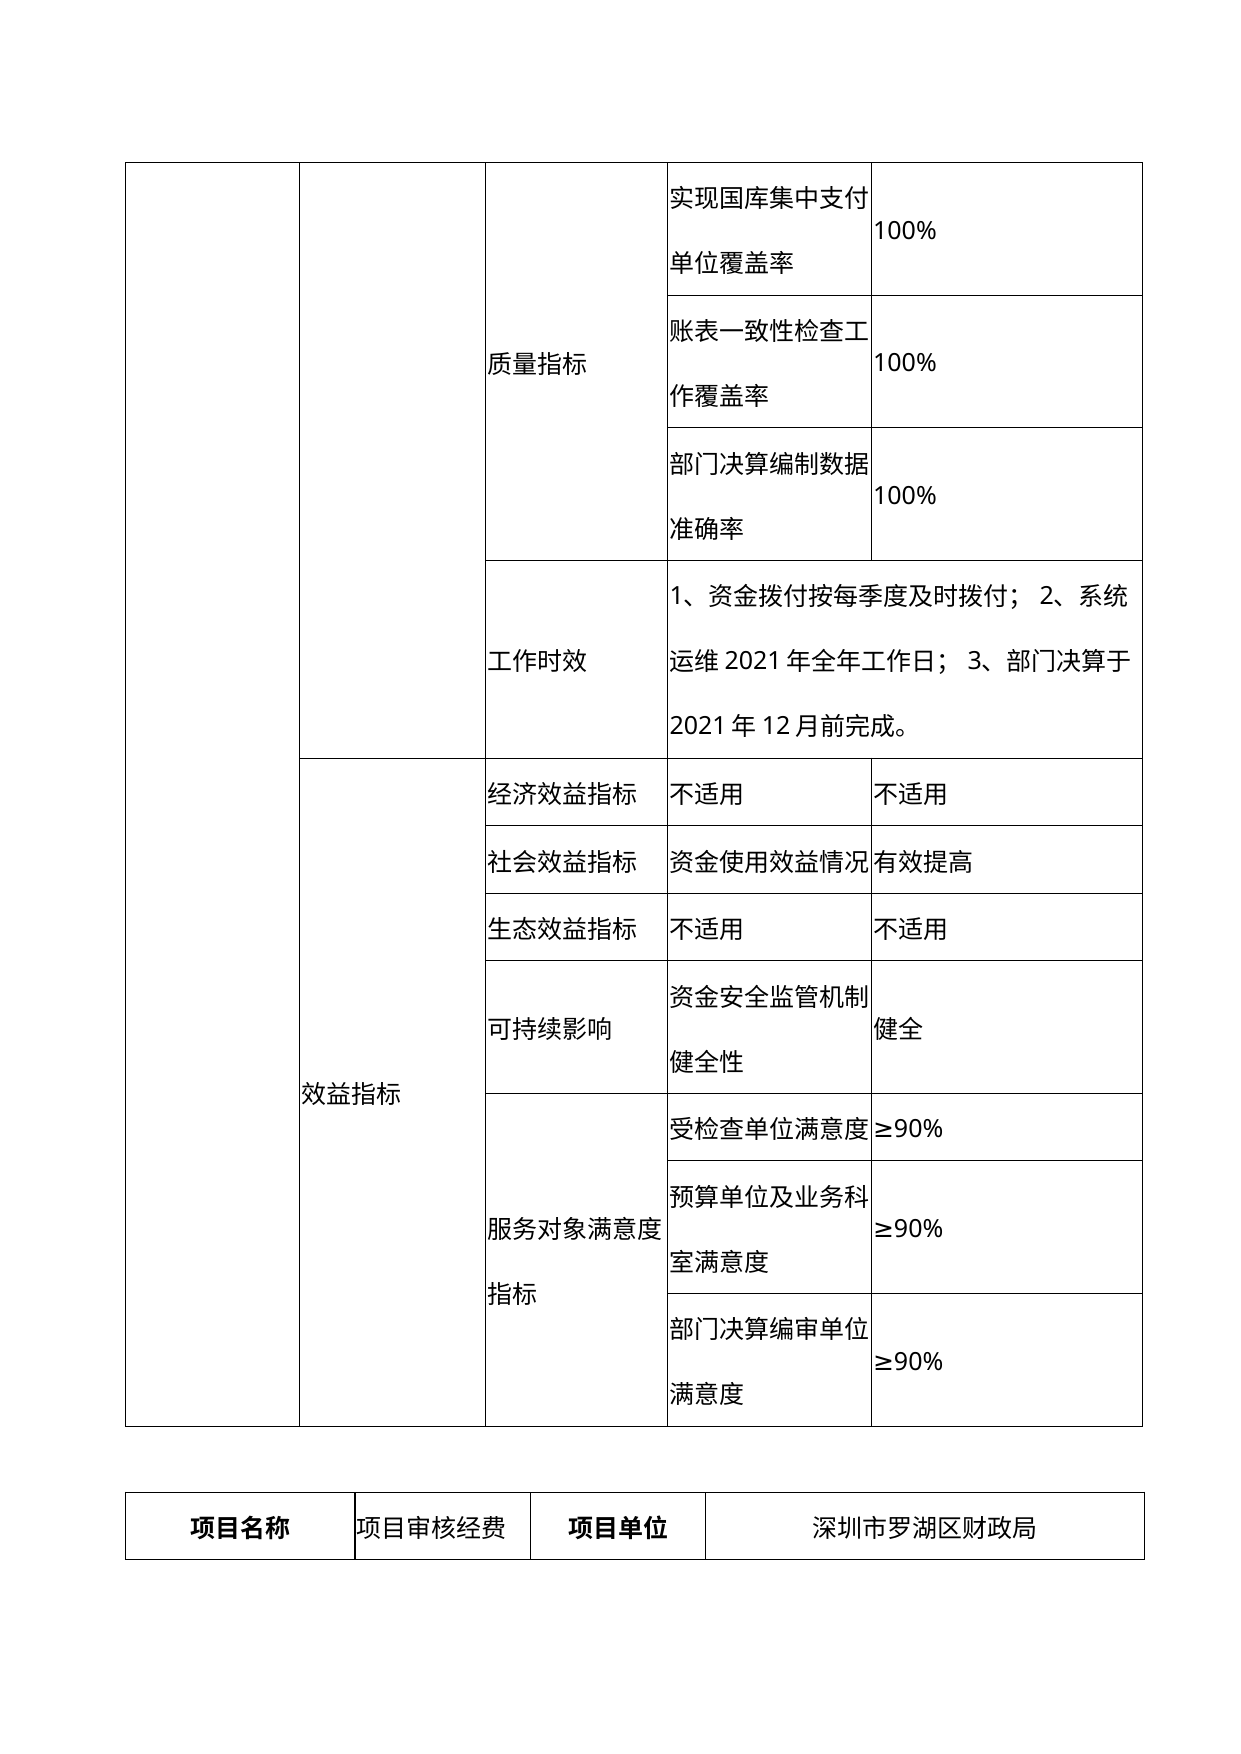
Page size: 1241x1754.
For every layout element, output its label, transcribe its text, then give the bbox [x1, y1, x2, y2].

table_cell 效益指标 [300, 759, 485, 1426]
table_cell 质量指标 [486, 163, 667, 560]
table_cell 不适用 [872, 894, 1142, 960]
table_cell 部门决算编制数据准确率 [668, 428, 871, 560]
table_cell 不适用 [668, 894, 871, 960]
table_header 项目审核经费 [356, 1493, 530, 1559]
table_cell 经济效益指标 [486, 759, 667, 825]
table_cell 部门决算编审单位满意度 [668, 1294, 871, 1426]
table_cell 不适用 [668, 759, 871, 825]
table_cell ≥90% [872, 1294, 1142, 1426]
table_header 项目名称 [126, 1493, 354, 1559]
table_cell 100% [872, 163, 1142, 294]
table_cell 100% [872, 428, 1142, 560]
table_cell 资金安全监管机制健全性 [668, 961, 871, 1093]
table_header 项目单位 [531, 1493, 705, 1559]
table_cell 账表一致性检查工作覆盖率 [668, 296, 871, 427]
table_cell 可持续影响 [486, 961, 667, 1093]
table_cell 100% [872, 296, 1142, 427]
table_cell 工作时效 [486, 561, 667, 757]
table_cell 生态效益指标 [486, 894, 667, 960]
table_cell 健全 [872, 961, 1142, 1093]
table_cell 不适用 [872, 759, 1142, 825]
table_header 深圳市罗湖区财政局 [706, 1493, 1144, 1559]
table_cell 预算单位及业务科室满意度 [668, 1161, 871, 1293]
table_cell ≥90% [872, 1094, 1142, 1160]
table_cell ≥90% [872, 1161, 1142, 1293]
table_cell 受检查单位满意度 [668, 1094, 871, 1160]
table_cell 1、资金拨付按每季度及时拨付； 2、系统运维2021年全年工作日； 3、部门决算于2021年12月前完成。 [668, 561, 1142, 757]
table_cell 资金使用效益情况 [668, 826, 871, 893]
table_cell 社会效益指标 [486, 826, 667, 893]
table_cell 服务对象满意度指标 [486, 1094, 667, 1426]
table_cell 有效提高 [872, 826, 1142, 893]
table_cell 实现国库集中支付单位覆盖率 [668, 163, 871, 294]
